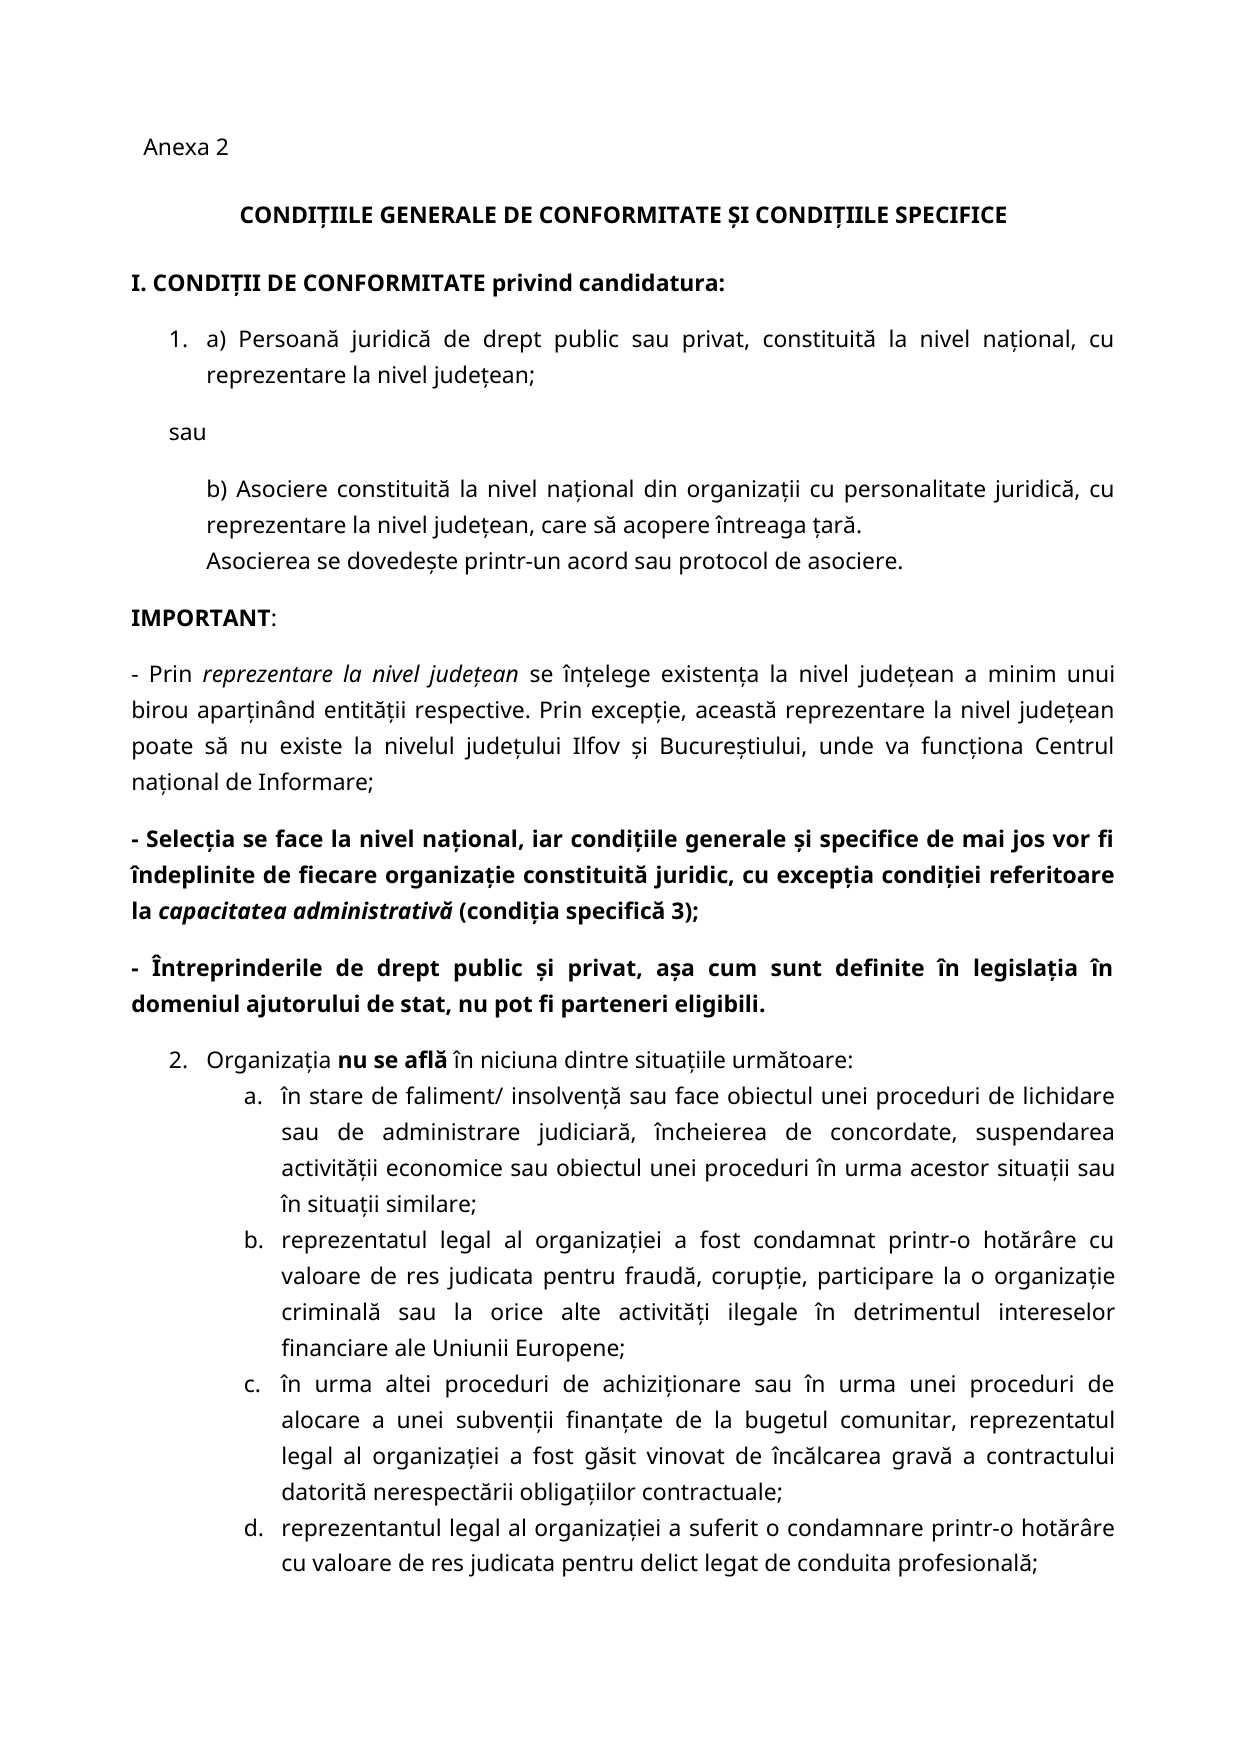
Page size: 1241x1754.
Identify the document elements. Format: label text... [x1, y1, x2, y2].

list Organizația nu se află în niciuna dintre situațiile următoare: [169, 1044, 1116, 1076]
list a) Persoană juridică de drept public sau privat, constituită la nivel național, cu reprezentare la nivel județean; [169, 323, 1116, 391]
text IMPORTANT: [131, 602, 1116, 633]
list b) Asociere constituită la nivel național din organizații cu personalitate juridică, cu reprezentare la nivel județean, care să acopere întreaga țară. [206, 473, 1116, 540]
list Asocierea se dovedește printr-un acord sau protocol de asociere. [206, 545, 1116, 576]
text - Întreprinderile de drept public și privat, așa cum sunt definite în legislația în domeniul ajutorului de stat, nu pot fi parteneri eligibili. [131, 952, 1116, 1019]
text Anexa 2 [131, 131, 1116, 162]
text sau [169, 416, 1116, 447]
list reprezentantul legal al organizației a suferit o condamnare printr-o hotărâre cu valoare de res judicata pentru delict legat de conduita profesională; [244, 1511, 1116, 1579]
list în urma altei proceduri de achiziţionare sau în urma unei proceduri de alocare a unei subvenţii finanţate de la bugetul comunitar, reprezentatul legal al organizației a fost găsit vinovat de încălcarea gravă a contractului datorită nerespectării obligaţiilor contractuale; [244, 1368, 1116, 1507]
list în stare de faliment/ insolvență sau face obiectul unei proceduri de lichidare sau de administrare judiciară, încheierea de concordate, suspendarea activităţii economice sau obiectul unei proceduri în urma acestor situaţii sau în situaţii similare; [244, 1080, 1116, 1219]
text CONDIȚIILE GENERALE DE CONFORMITATE ȘI CONDIȚIILE SPECIFICE [131, 199, 1116, 230]
text - Selecția se face la nivel național, iar condițiile generale și specifice de mai jos vor fi îndeplinite de fiecare organizație constituită juridic, cu excepția condiției referitoare la capacitatea administrativă (condiția specifică 3); [131, 823, 1116, 926]
text - Prin reprezentare la nivel județean se înțelege existența la nivel județean a minim unui birou aparținând entității respective. Prin excepție, această reprezentare la nivel județean poate să nu existe la nivelul județului Ilfov și Bucureștiului, unde va funcționa Centrul național de Informare; [131, 658, 1116, 797]
text I. CONDIȚII DE CONFORMITATE privind candidatura: [131, 267, 1116, 298]
list reprezentatul legal al organizației a fost condamnat printr-o hotărâre cu valoare de res judicata pentru fraudă, corupţie, participare la o organizaţie criminală sau la orice alte activităţi ilegale în detrimentul intereselor financiare ale Uniunii Europene; [244, 1224, 1116, 1363]
